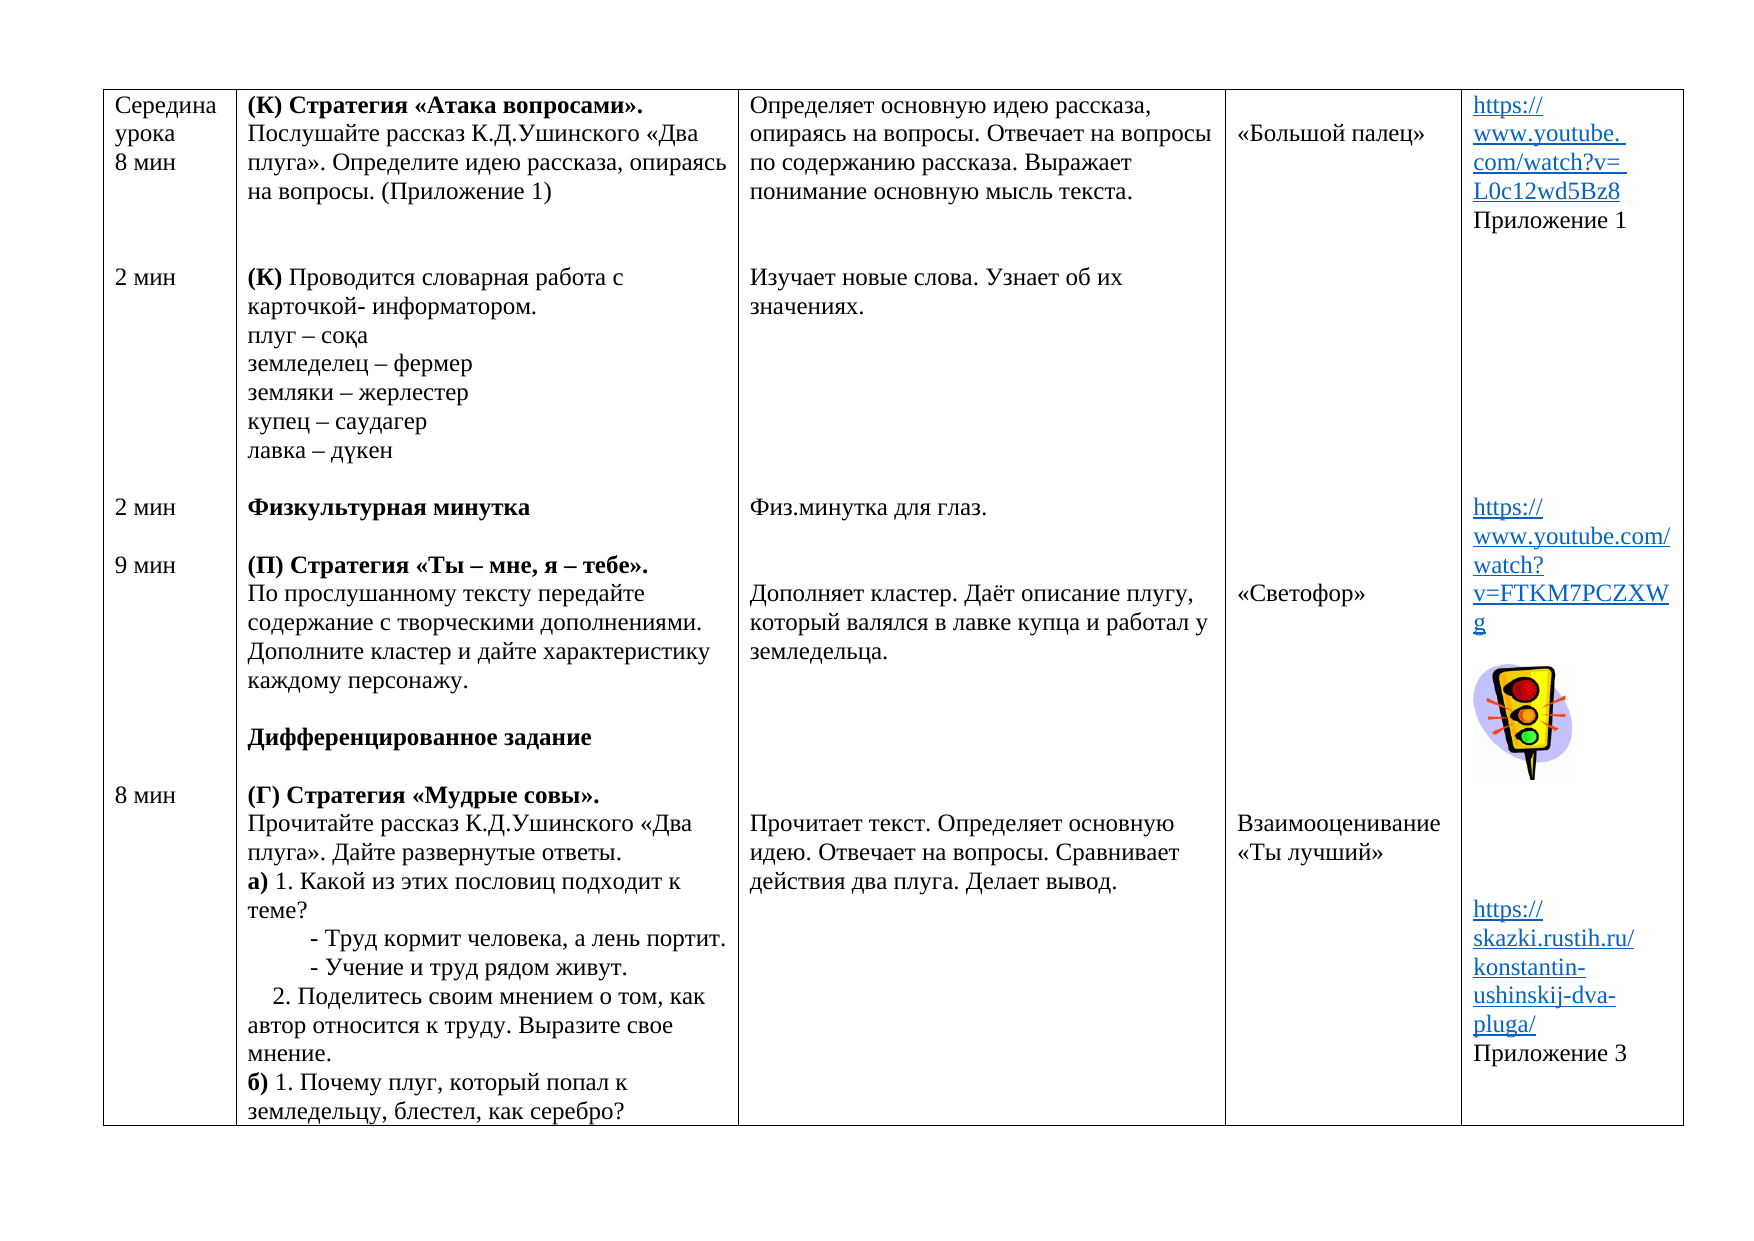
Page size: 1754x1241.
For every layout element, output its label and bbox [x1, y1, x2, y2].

picture [1473, 664, 1572, 780]
table_cell [237, 90, 738, 1125]
table_cell [739, 90, 1225, 1125]
table_cell [1462, 90, 1683, 1125]
table_cell [104, 90, 236, 1125]
table_cell [1226, 90, 1461, 1125]
